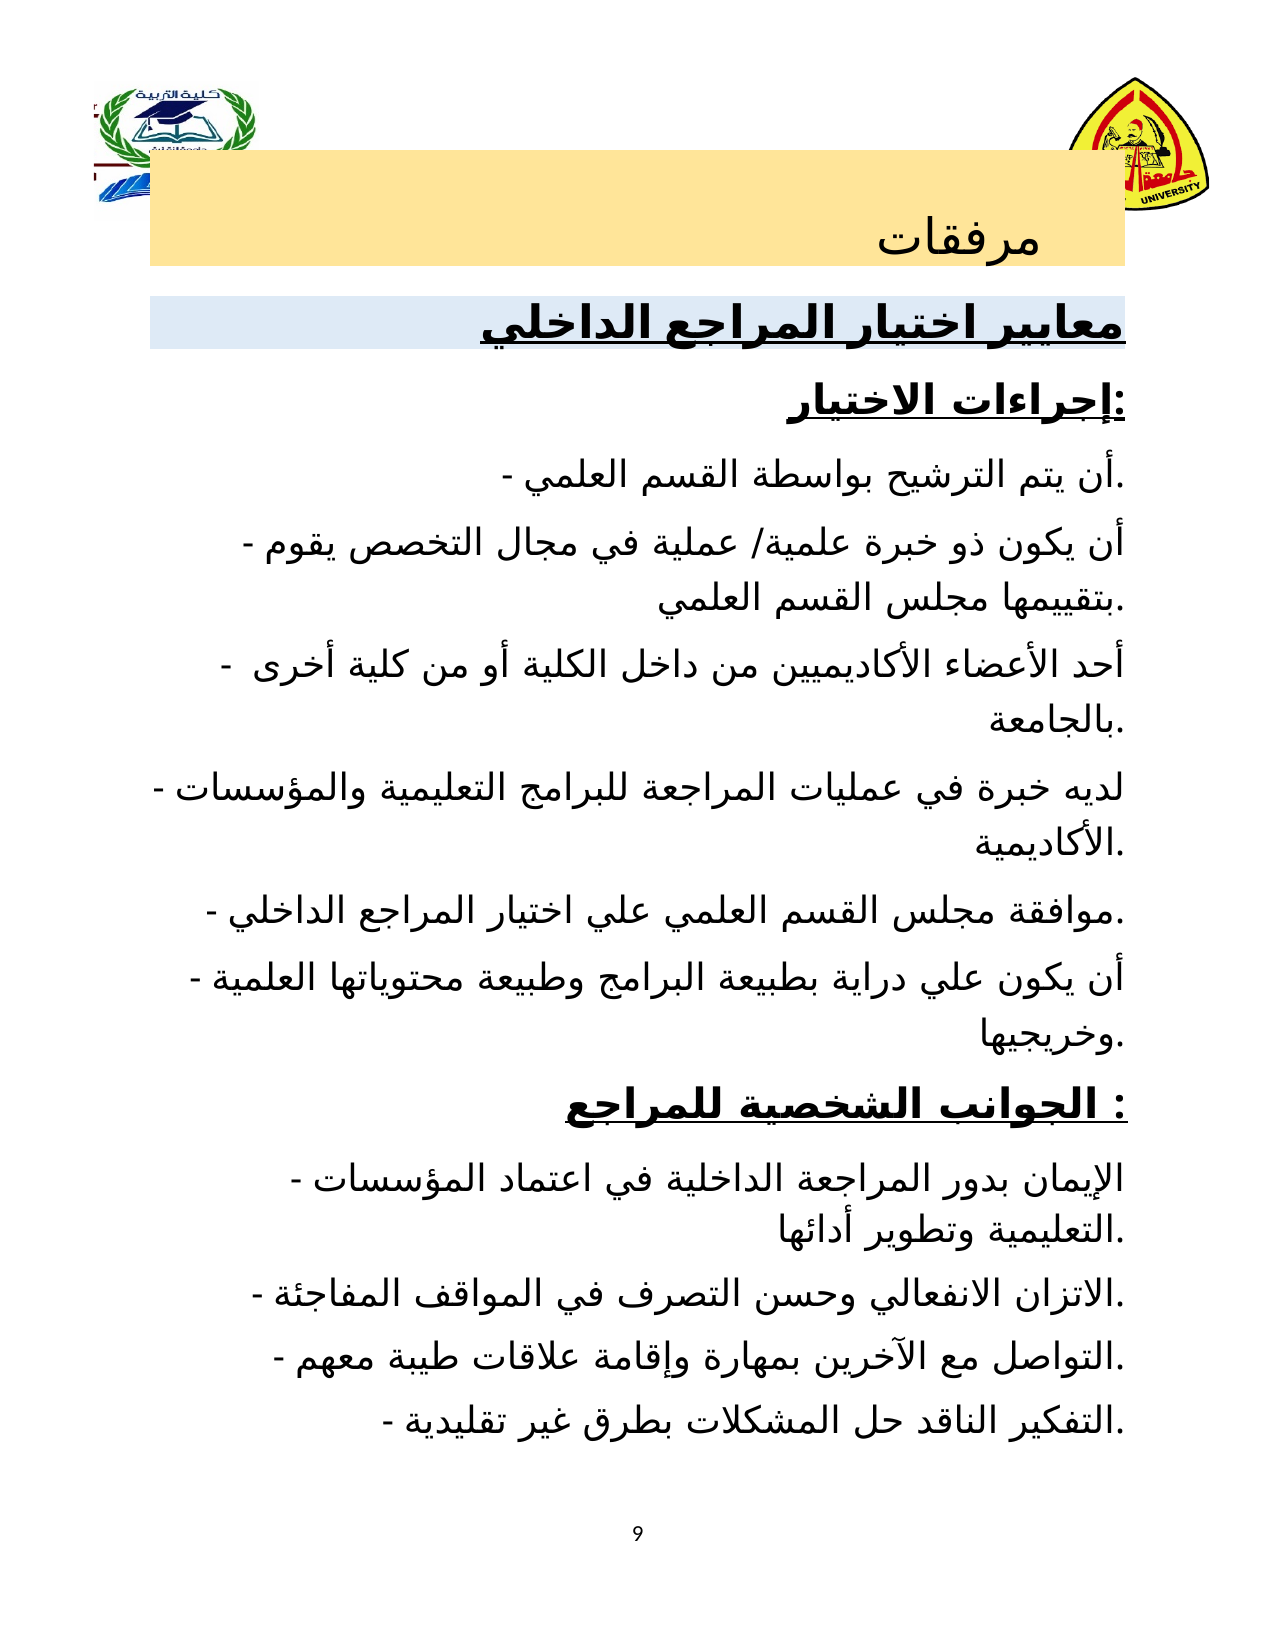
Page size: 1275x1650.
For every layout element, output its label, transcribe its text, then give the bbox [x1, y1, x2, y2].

text - أحد الأعضاء الأكاديميين من داخل الكلية أو من كلية أخرى بالجامعة. [150, 638, 1125, 744]
text - أن يكون ذو خبرة علمية/ عملية في مجال التخصص يقوم بتقييمها مجلس القسم العلمي. [150, 515, 1125, 621]
text - لديه خبرة في عمليات المراجعة للبرامج التعليمية والمؤسسات الأكاديمية. [150, 760, 1125, 867]
text - التواصل مع الآخرين بمهارة وإقامة علاقات طيبة معهم. [150, 1329, 1125, 1381]
picture [1061, 76, 1210, 211]
text - التفكير الناقد حل المشكلات بطرق غير تقليدية. [150, 1393, 1125, 1444]
text إجراءات الاختيار: [150, 369, 1125, 426]
text - موافقة مجلس القسم العلمي علي اختيار المراجع الداخلي. [150, 883, 1125, 934]
text - أن يتم الترشيح بواسطة القسم العلمي. [150, 447, 1125, 498]
text مرفقات [150, 208, 1125, 266]
text - الاتزان الانفعالي وحسن التصرف في المواقف المفاجئة. [150, 1266, 1125, 1317]
text الجوانب الشخصية للمراجع : [150, 1073, 1125, 1130]
text معايير اختيار المراجع الداخلي [150, 296, 1125, 349]
picture [93, 81, 260, 221]
text - الإيمان بدور المراجعة الداخلية في اعتماد المؤسسات التعليمية وتطوير أدائها. [150, 1151, 1125, 1253]
text - أن يكون علي دراية بطبيعة البرامج وطبيعة محتوياتها العلمية وخريجيها. [150, 951, 1125, 1057]
